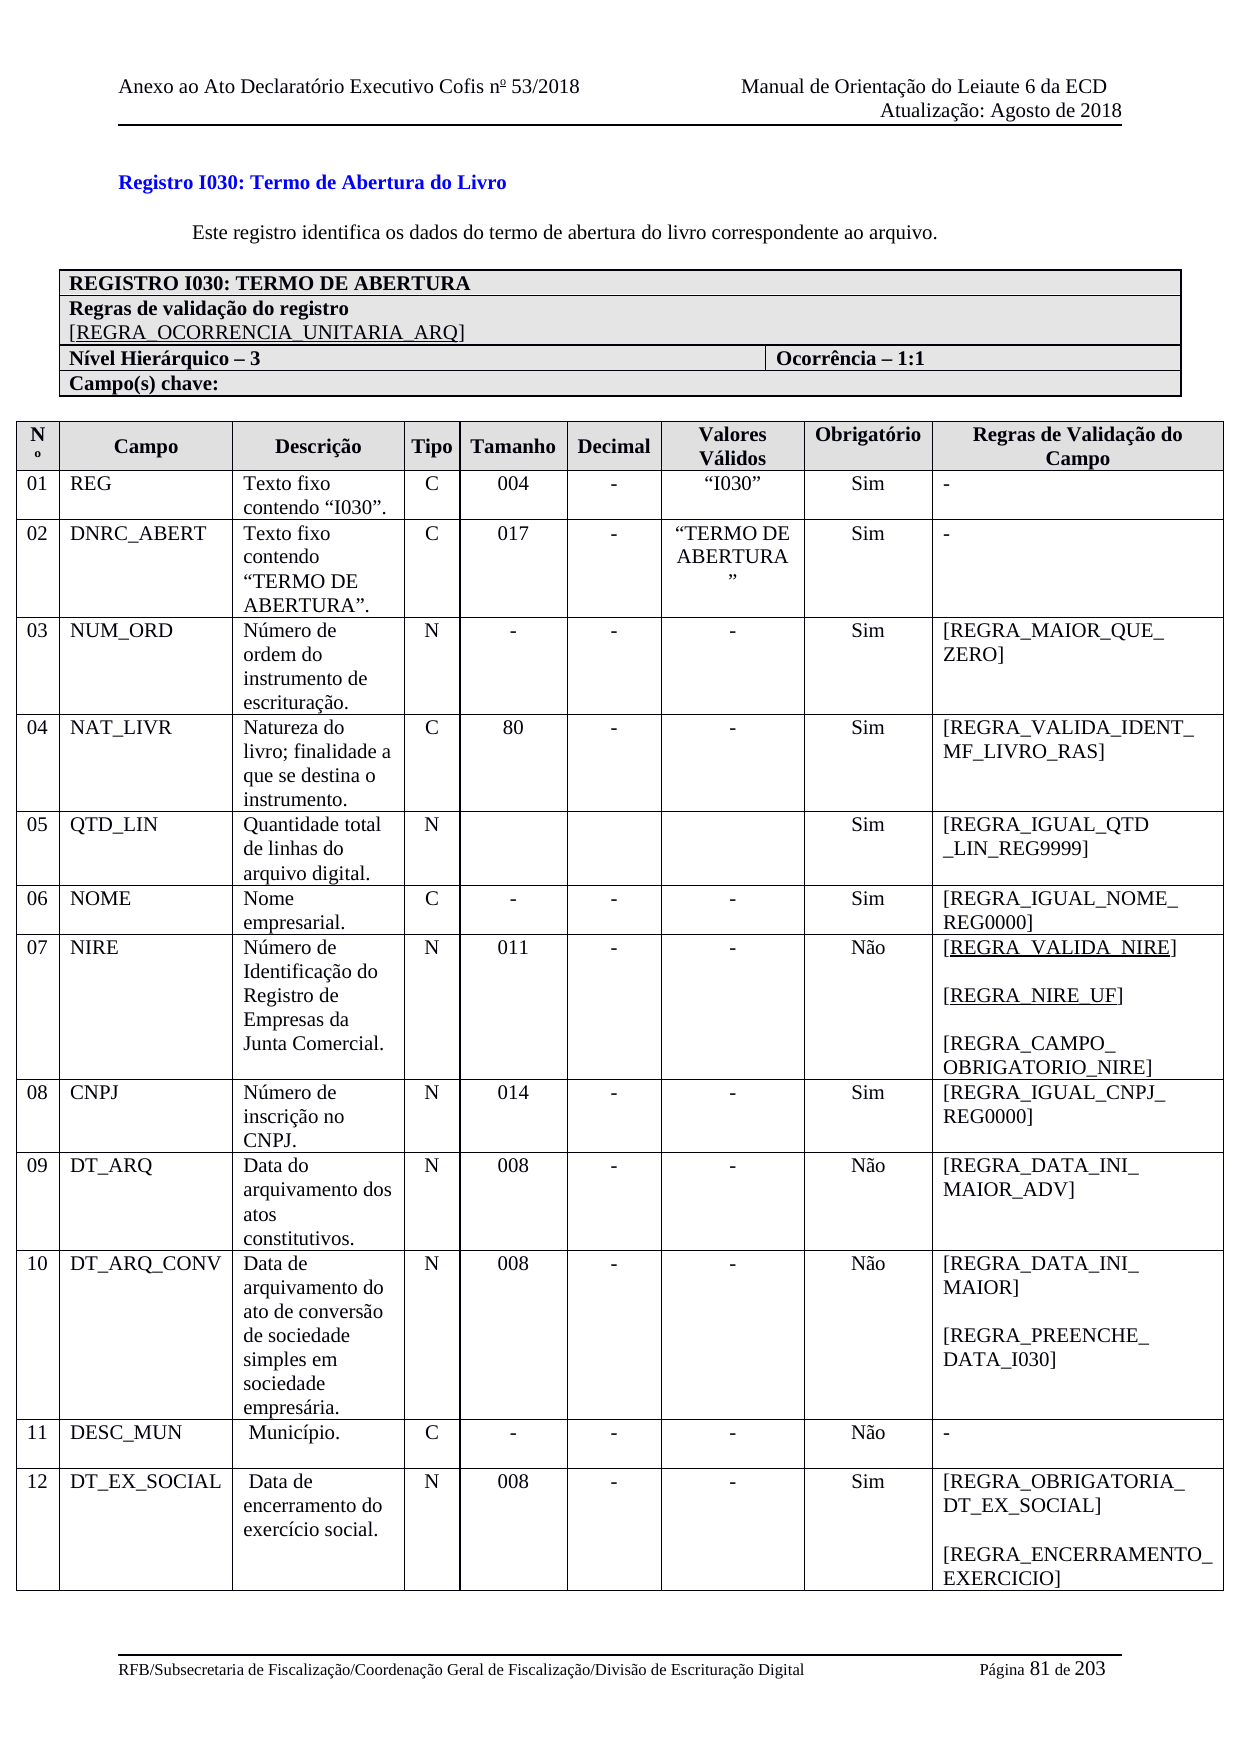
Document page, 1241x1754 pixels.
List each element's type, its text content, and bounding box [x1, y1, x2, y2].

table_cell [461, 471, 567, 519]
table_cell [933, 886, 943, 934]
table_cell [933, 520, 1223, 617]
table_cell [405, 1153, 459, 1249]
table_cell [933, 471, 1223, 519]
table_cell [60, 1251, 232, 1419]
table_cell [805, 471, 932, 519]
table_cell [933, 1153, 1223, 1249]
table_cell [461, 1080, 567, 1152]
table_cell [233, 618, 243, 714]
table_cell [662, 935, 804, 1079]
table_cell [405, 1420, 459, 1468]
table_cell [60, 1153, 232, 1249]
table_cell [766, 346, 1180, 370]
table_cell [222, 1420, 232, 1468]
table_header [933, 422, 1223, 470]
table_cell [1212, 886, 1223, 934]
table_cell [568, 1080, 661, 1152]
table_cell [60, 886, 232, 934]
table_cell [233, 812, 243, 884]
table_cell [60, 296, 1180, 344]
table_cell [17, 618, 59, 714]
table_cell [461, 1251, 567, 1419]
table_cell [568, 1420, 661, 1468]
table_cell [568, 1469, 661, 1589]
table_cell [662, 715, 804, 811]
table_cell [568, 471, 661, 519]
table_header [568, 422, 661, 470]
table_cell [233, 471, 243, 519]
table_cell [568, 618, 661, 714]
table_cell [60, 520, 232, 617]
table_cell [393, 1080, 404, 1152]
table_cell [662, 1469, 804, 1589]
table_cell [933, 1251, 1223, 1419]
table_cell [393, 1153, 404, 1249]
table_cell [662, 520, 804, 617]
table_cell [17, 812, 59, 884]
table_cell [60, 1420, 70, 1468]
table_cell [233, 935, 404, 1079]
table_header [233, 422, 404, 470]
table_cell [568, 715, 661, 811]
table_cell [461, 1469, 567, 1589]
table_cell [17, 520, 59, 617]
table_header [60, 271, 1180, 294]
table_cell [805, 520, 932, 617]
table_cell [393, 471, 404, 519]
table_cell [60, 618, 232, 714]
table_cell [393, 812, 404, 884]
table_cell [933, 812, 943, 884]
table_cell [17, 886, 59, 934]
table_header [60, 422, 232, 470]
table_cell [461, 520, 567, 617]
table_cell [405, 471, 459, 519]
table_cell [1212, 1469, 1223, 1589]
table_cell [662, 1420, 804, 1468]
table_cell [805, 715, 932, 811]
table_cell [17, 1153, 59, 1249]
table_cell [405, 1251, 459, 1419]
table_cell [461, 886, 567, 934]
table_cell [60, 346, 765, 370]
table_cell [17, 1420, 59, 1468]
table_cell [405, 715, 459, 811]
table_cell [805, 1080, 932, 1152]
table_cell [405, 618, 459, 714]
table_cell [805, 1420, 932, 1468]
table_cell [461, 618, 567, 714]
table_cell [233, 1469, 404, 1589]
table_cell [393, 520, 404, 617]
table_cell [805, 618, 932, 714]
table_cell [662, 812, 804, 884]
subtitle Registro I030: Termo de Abertura do Livro [118, 170, 1122, 194]
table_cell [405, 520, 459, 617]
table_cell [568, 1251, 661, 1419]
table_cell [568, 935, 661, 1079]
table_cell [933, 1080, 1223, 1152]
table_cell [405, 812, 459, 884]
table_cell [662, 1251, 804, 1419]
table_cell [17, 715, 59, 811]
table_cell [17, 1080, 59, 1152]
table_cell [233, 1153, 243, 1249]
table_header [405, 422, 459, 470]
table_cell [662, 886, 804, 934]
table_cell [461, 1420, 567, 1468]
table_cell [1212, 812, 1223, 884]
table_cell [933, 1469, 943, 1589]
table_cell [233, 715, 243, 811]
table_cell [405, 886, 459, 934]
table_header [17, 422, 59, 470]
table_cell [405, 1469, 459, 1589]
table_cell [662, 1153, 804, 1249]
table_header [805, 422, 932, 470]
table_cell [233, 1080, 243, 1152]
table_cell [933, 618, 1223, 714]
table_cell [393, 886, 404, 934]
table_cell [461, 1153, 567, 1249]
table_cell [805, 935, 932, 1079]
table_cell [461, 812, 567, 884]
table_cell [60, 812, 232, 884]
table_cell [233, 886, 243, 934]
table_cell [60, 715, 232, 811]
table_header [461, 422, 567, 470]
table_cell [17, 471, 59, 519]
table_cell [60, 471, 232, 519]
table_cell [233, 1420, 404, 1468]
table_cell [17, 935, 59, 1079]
text Este registro identifica os dados do termo de abertura do livro correspondente ao arquivo. [118, 219, 1122, 244]
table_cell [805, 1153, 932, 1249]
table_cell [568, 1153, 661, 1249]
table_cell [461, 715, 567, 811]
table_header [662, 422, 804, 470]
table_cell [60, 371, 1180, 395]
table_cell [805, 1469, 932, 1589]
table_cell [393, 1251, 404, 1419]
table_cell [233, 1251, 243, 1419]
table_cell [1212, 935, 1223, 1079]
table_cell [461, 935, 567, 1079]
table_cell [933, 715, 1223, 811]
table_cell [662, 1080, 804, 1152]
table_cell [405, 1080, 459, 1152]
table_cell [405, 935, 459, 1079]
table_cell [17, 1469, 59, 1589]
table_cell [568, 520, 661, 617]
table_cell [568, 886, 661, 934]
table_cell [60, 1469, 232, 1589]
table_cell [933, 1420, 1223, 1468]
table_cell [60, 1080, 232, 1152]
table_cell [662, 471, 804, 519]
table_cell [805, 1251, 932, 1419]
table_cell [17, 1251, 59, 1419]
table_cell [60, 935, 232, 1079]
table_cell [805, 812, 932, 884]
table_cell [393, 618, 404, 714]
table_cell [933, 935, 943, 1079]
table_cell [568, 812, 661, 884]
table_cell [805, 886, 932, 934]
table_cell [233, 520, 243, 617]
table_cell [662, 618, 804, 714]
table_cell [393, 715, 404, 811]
